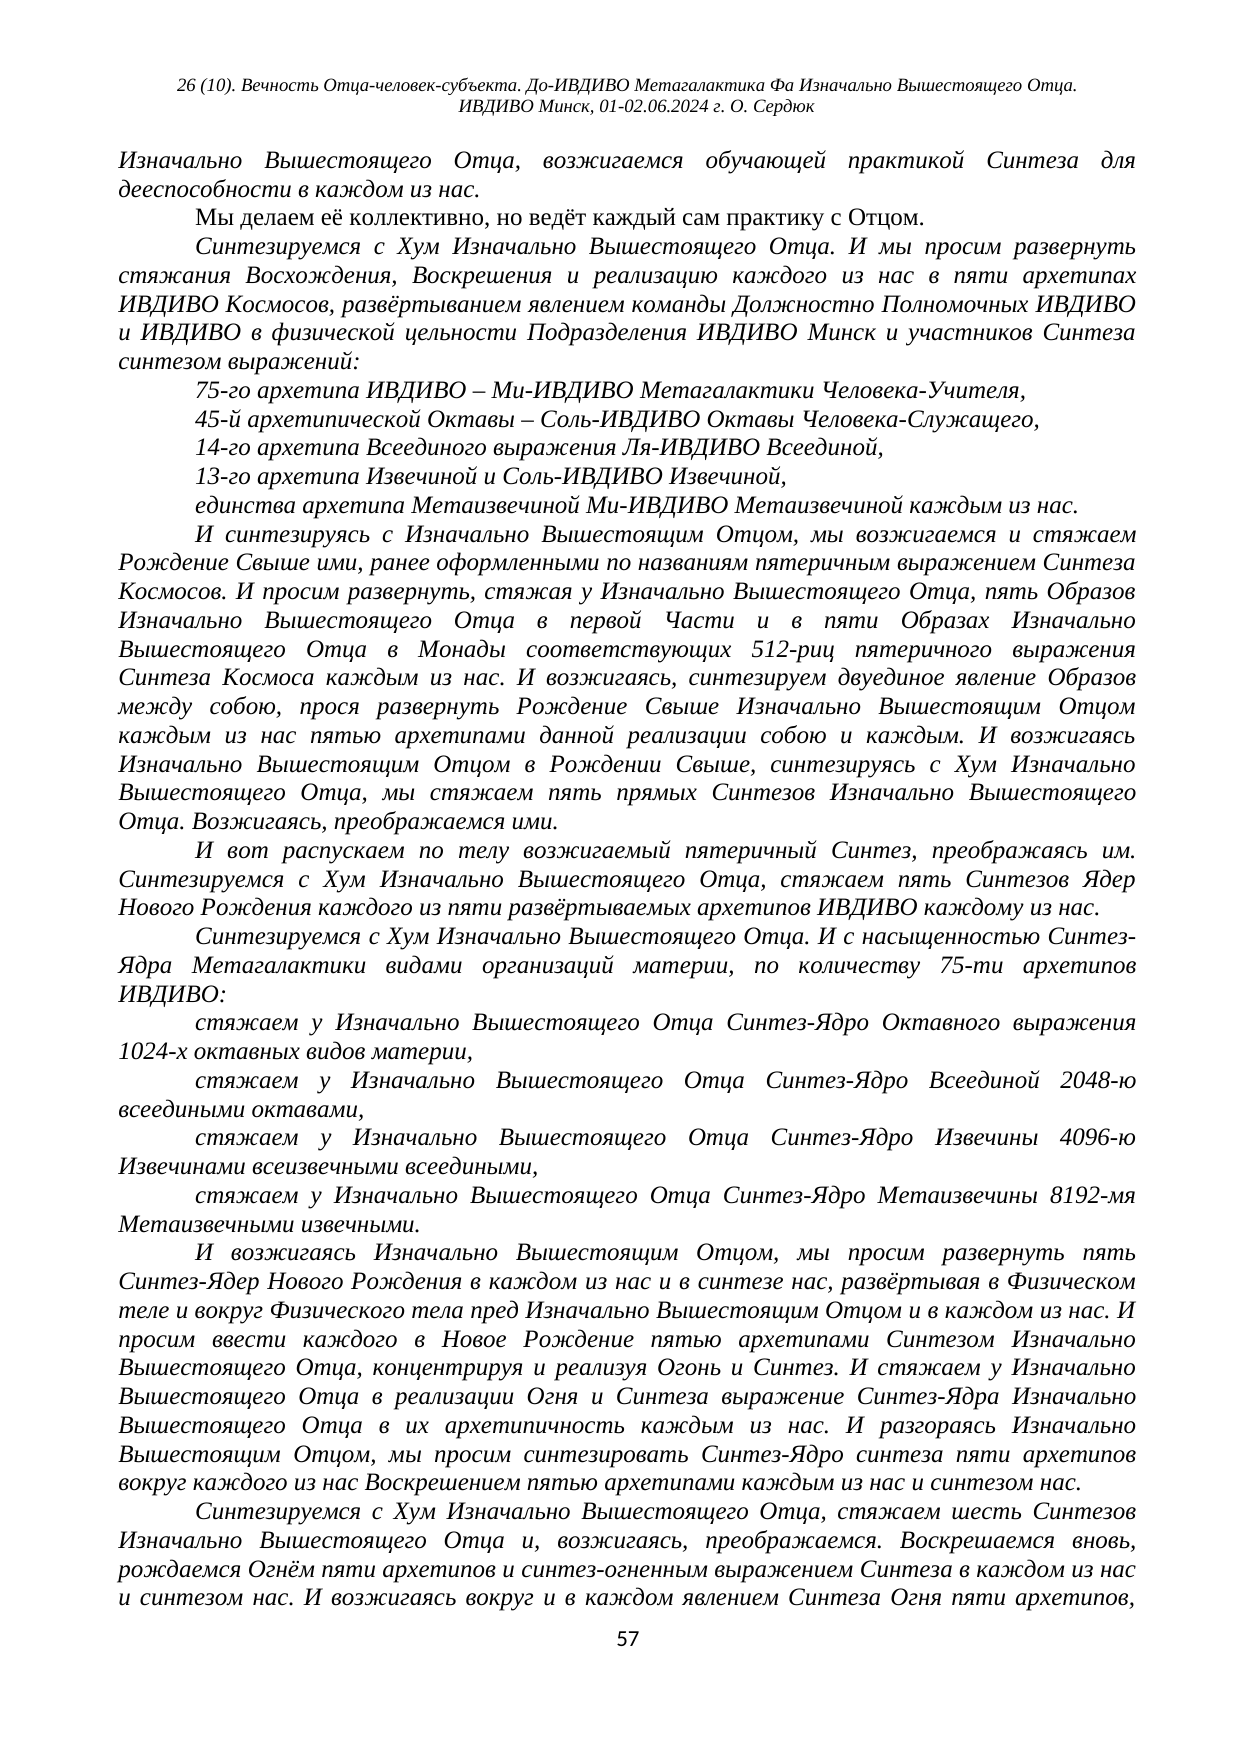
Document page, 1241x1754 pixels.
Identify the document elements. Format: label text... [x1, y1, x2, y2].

text стяжаем у Изначально Вышестоящего Отца Синтез-Ядро Октавного выражения 1024-х октавных видов материи, [118, 1007, 1137, 1065]
text 45-й архетипической Октавы – Соль-ИВДИВО Октавы Человека-Служащего, [118, 404, 1137, 432]
text И возжигаясь Изначально Вышестоящим Отцом, мы просим развернуть пять Синтез-Ядер Нового Рождения в каждом из нас и в синтезе нас, развёртывая в Физическом теле и вокруг Физического тела пред Изначально Вышестоящим Отцом и в каждом из нас. И просим ввести каждого в Новое Рождение пятью архетипами Синтезом Изначально Вышестоящего Отца, концентрируя и реализуя Огонь и Синтез. И стяжаем у Изначально Вышестоящего Отца в реализации Огня и Синтеза выражение Синтез-Ядра Изначально Вышестоящего Отца в их архетипичность каждым из нас. И разгораясь Изначально Вышестоящим Отцом, мы просим синтезировать Синтез-Ядро синтеза пяти архетипов вокруг каждого из нас Воскрешением пятью архетипами каждым из нас и синтезом нас. [118, 1237, 1137, 1496]
text И вот распускаем по телу возжигаемый пятеричный Синтез, преображаясь им. Синтезируемся с Хум Изначально Вышестоящего Отца, стяжаем пять Синтезов Ядер Нового Рождения каждого из пяти развёртываемых архетипов ИВДИВО каждому из нас. [118, 835, 1137, 921]
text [118, 1496, 1137, 1611]
text стяжаем у Изначально Вышестоящего Отца Синтез-Ядро Извечины 4096-ю Извечинами всеизвечными всеедиными, [118, 1122, 1137, 1180]
text Синтезируемся с Хум Изначально Вышестоящего Отца. И мы просим развернуть стяжания Восхождения, Воскрешения и реализацию каждого из нас в пяти архетипах ИВДИВО Космосов, развёртыванием явлением команды Должностно Полномочных ИВДИВО и ИВДИВО в физической цельности Подразделения ИВДИВО Минск и участников Синтеза синтезом выражений: [118, 231, 1137, 375]
text стяжаем у Изначально Вышестоящего Отца Синтез-Ядро Метаизвечины 8192-мя Метаизвечными извечными. [118, 1180, 1137, 1237]
text Мы делаем её коллективно, но ведёт каждый сам практику с Отцом. [118, 202, 1137, 231]
text Синтезируемся с Хум Изначально Вышестоящего Отца. И с насыщенностью Синтез-Ядра Метагалактики видами организаций материи, по количеству 75-ти архетипов ИВДИВО: [118, 921, 1137, 1007]
text единства архетипа Метаизвечиной Ми-ИВДИВО Метаизвечиной каждым из нас. [118, 490, 1137, 519]
text 14-го архетипа Всеединого выражения Ля-ИВДИВО Всеединой, [118, 432, 1137, 461]
text стяжаем у Изначально Вышестоящего Отца Синтез-Ядро Всеединой 2048-ю всеедиными октавами, [118, 1065, 1137, 1122]
text 75-го архетипа ИВДИВО – Ми-ИВДИВО Метагалактики Человека-Учителя, [118, 375, 1137, 404]
text И синтезируясь с Изначально Вышестоящим Отцом, мы возжигаемся и стяжаем Рождение Свыше ими, ранее оформленными по названиям пятеричным выражением Синтеза Космосов. И просим развернуть, стяжая у Изначально Вышестоящего Отца, пять Образов Изначально Вышестоящего Отца в первой Части и в пяти Образах Изначально Вышестоящего Отца в Монады соответствующих 512-риц пятеричного выражения Синтеза Космоса каждым из нас. И возжигаясь, синтезируем двуединое явление Образов между собою, прося развернуть Рождение Свыше Изначально Вышестоящим Отцом каждым из нас пятью архетипами данной реализации собою и каждым. И возжигаясь Изначально Вышестоящим Отцом в Рождении Свыше, синтезируясь с Хум Изначально Вышестоящего Отца, мы стяжаем пять прямых Синтезов Изначально Вышестоящего Отца. Возжигаясь, преображаемся ими. [118, 519, 1137, 835]
text 13-го архетипа Извечиной и Соль-ИВДИВО Извечиной, [118, 461, 1137, 490]
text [118, 145, 1137, 202]
